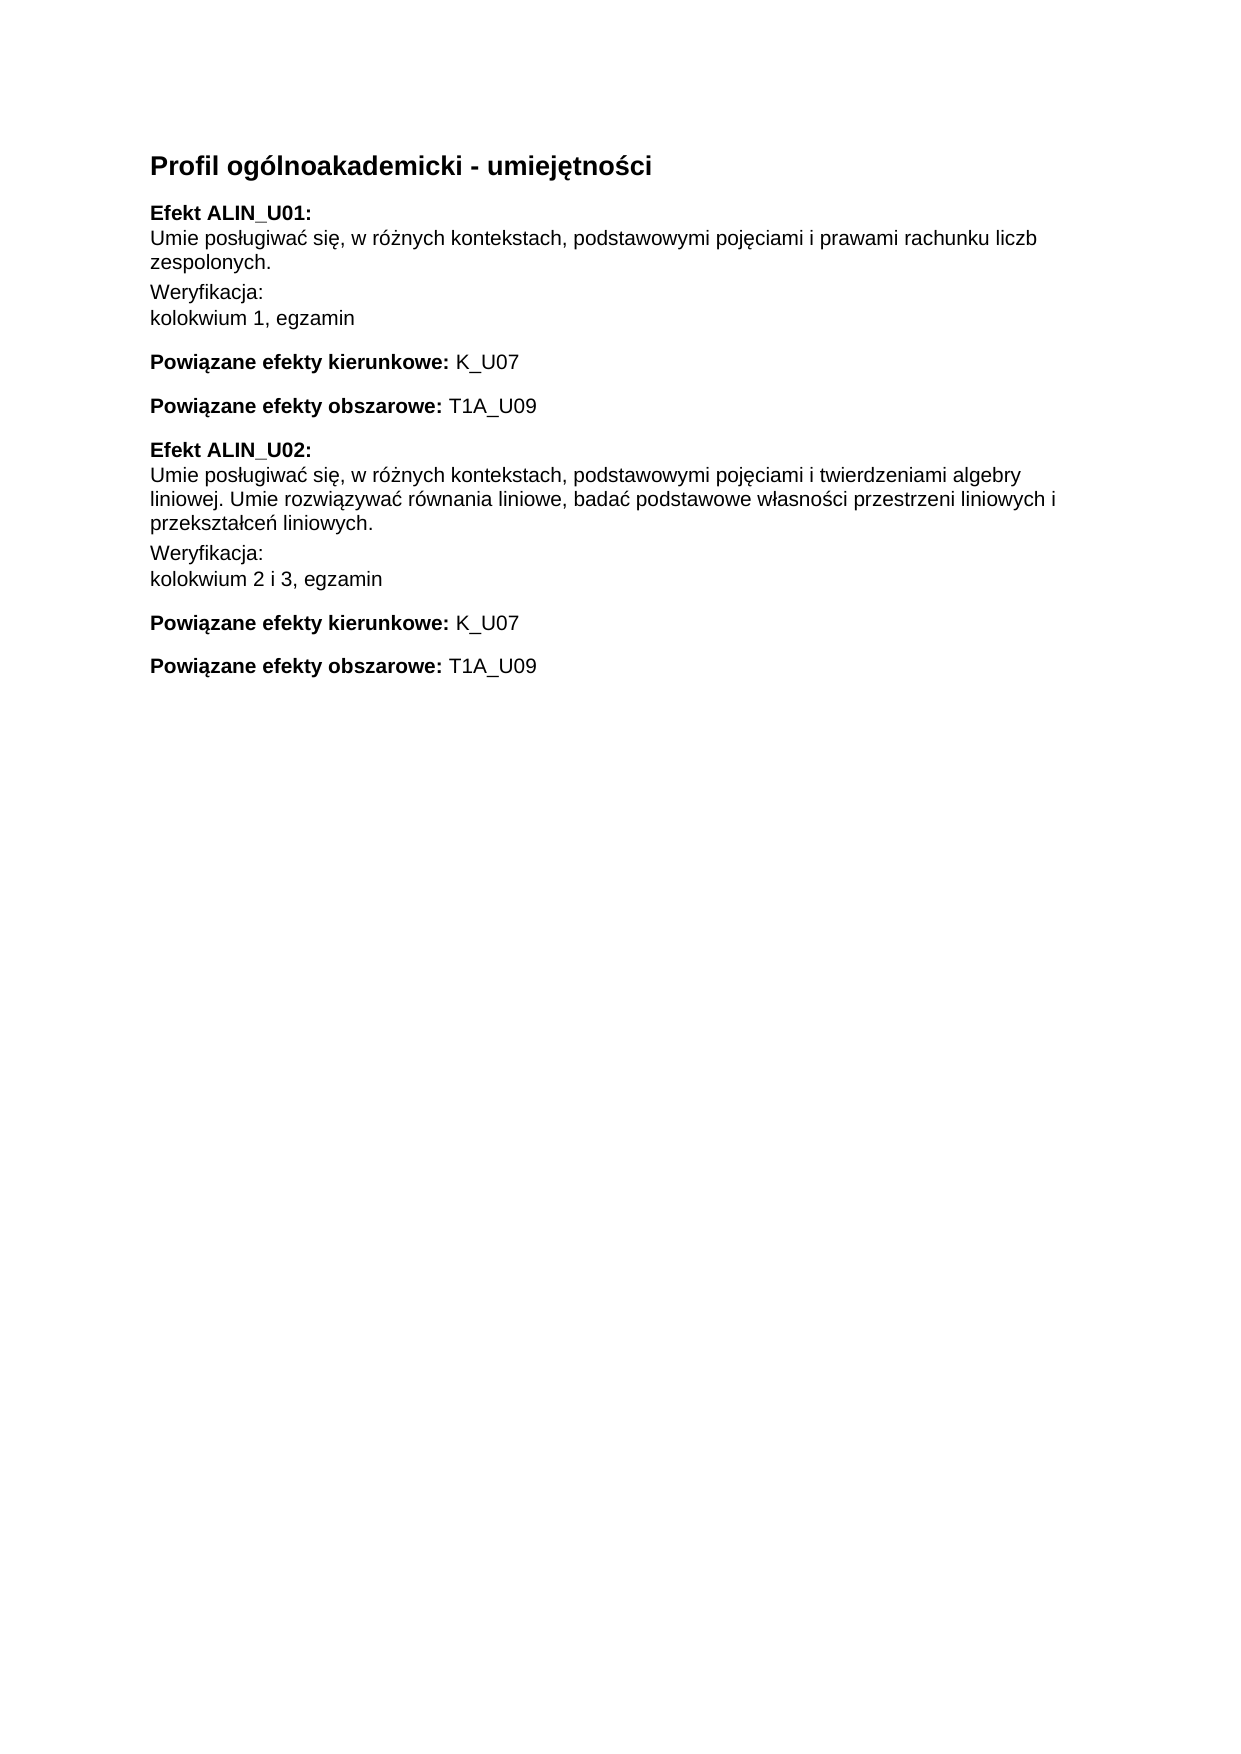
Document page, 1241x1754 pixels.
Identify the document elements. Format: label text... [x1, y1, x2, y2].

text Umie posługiwać się, w różnych kontekstach, podstawowymi pojęciami i prawami rachunku liczb zespolonych. [150, 226, 1090, 274]
subtitle Profil ogólnoakademicki - umiejętności [150, 150, 1090, 181]
text kolokwium 1, egzamin [150, 306, 1090, 330]
text Powiązane efekty kierunkowe: K_U07 [150, 350, 1090, 374]
text Powiązane efekty obszarowe: T1A_U09 [150, 654, 1090, 678]
text Efekt ALIN_U02: [150, 437, 1090, 461]
text Powiązane efekty kierunkowe: K_U07 [150, 610, 1090, 634]
text Powiązane efekty obszarowe: T1A_U09 [150, 394, 1090, 418]
text Weryfikacja: [150, 280, 1090, 304]
text Umie posługiwać się, w różnych kontekstach, podstawowymi pojęciami i twierdzeniami algebry liniowej. Umie rozwiązywać równania liniowe, badać podstawowe własności przestrzeni liniowych i przekształceń liniowych. [150, 462, 1090, 534]
text kolokwium 2 i 3, egzamin [150, 567, 1090, 591]
text Efekt ALIN_U01: [150, 201, 1090, 225]
text Weryfikacja: [150, 541, 1090, 564]
